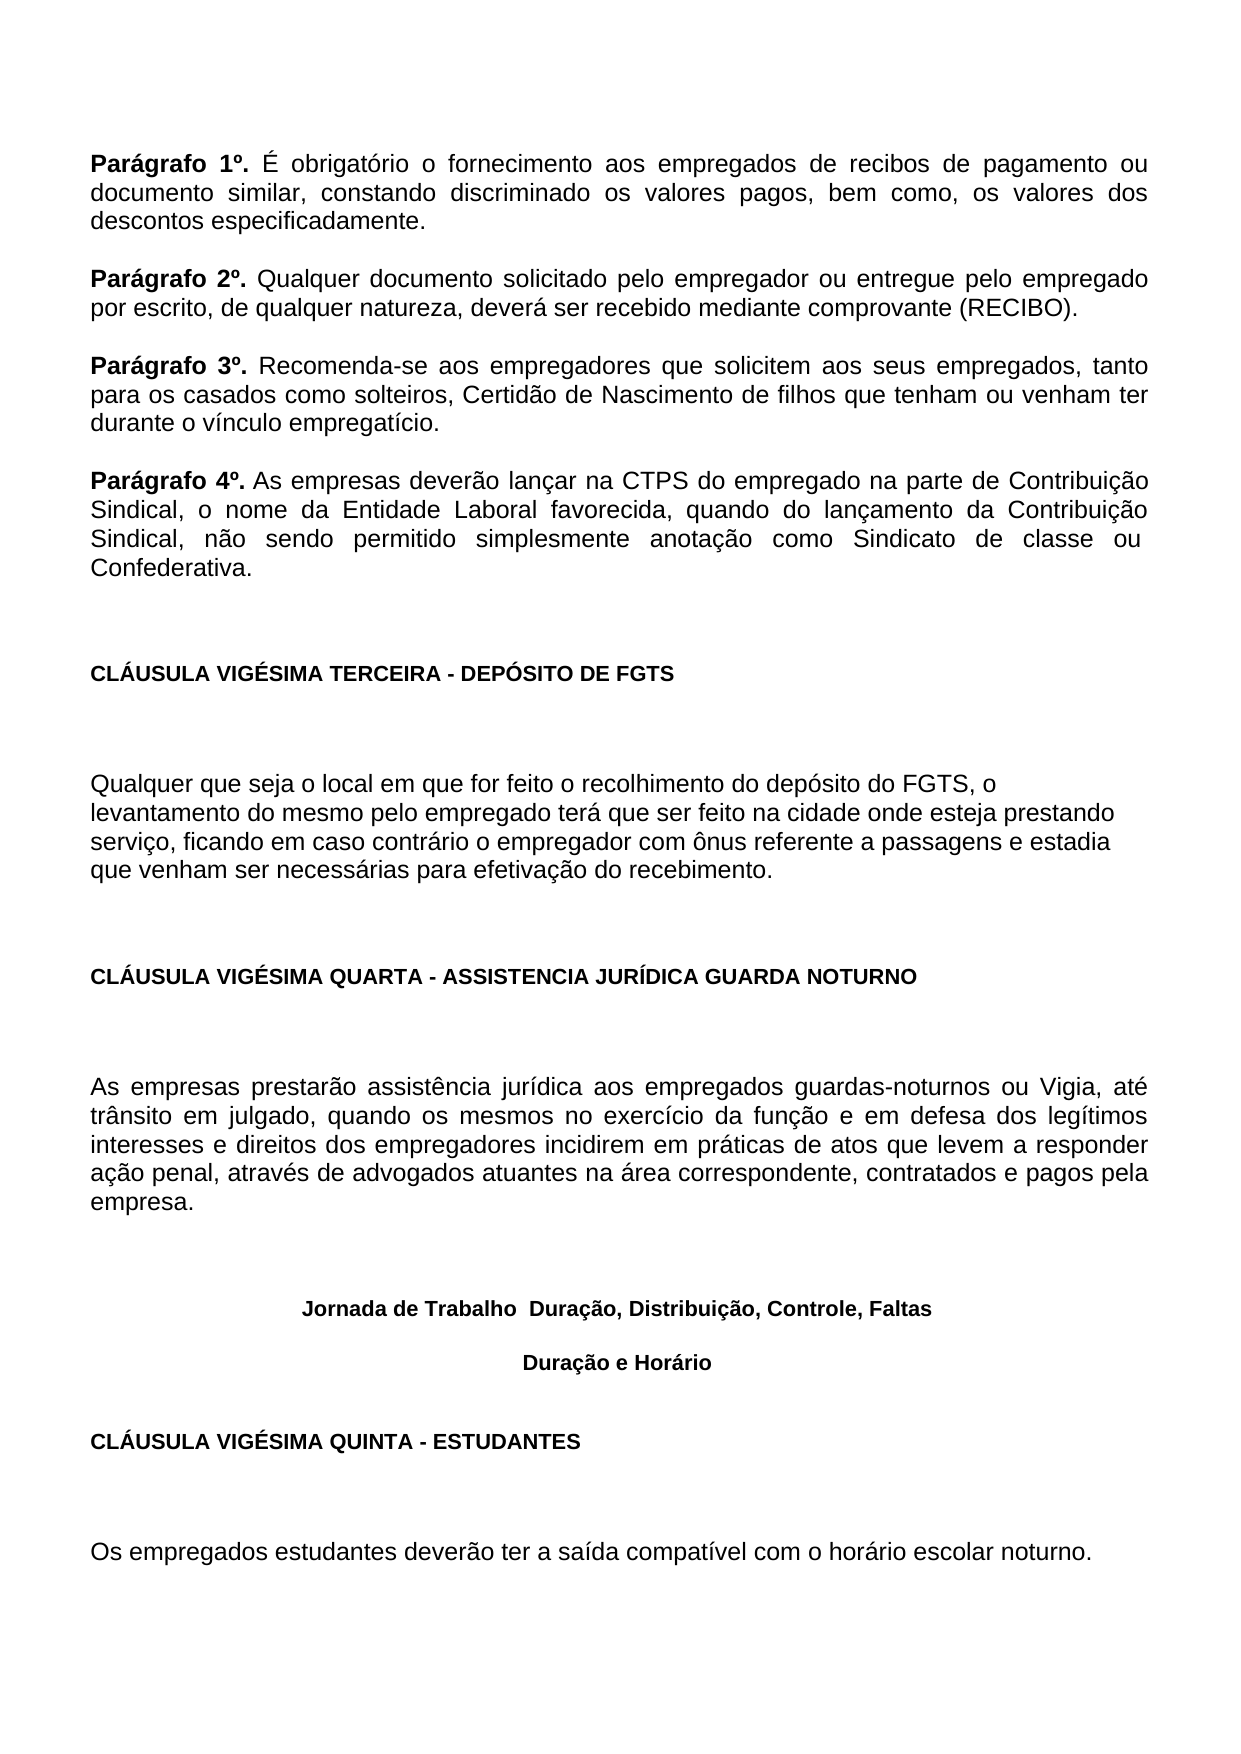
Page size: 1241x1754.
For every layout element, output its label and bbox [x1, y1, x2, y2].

table_header [89, 118, 1152, 1596]
